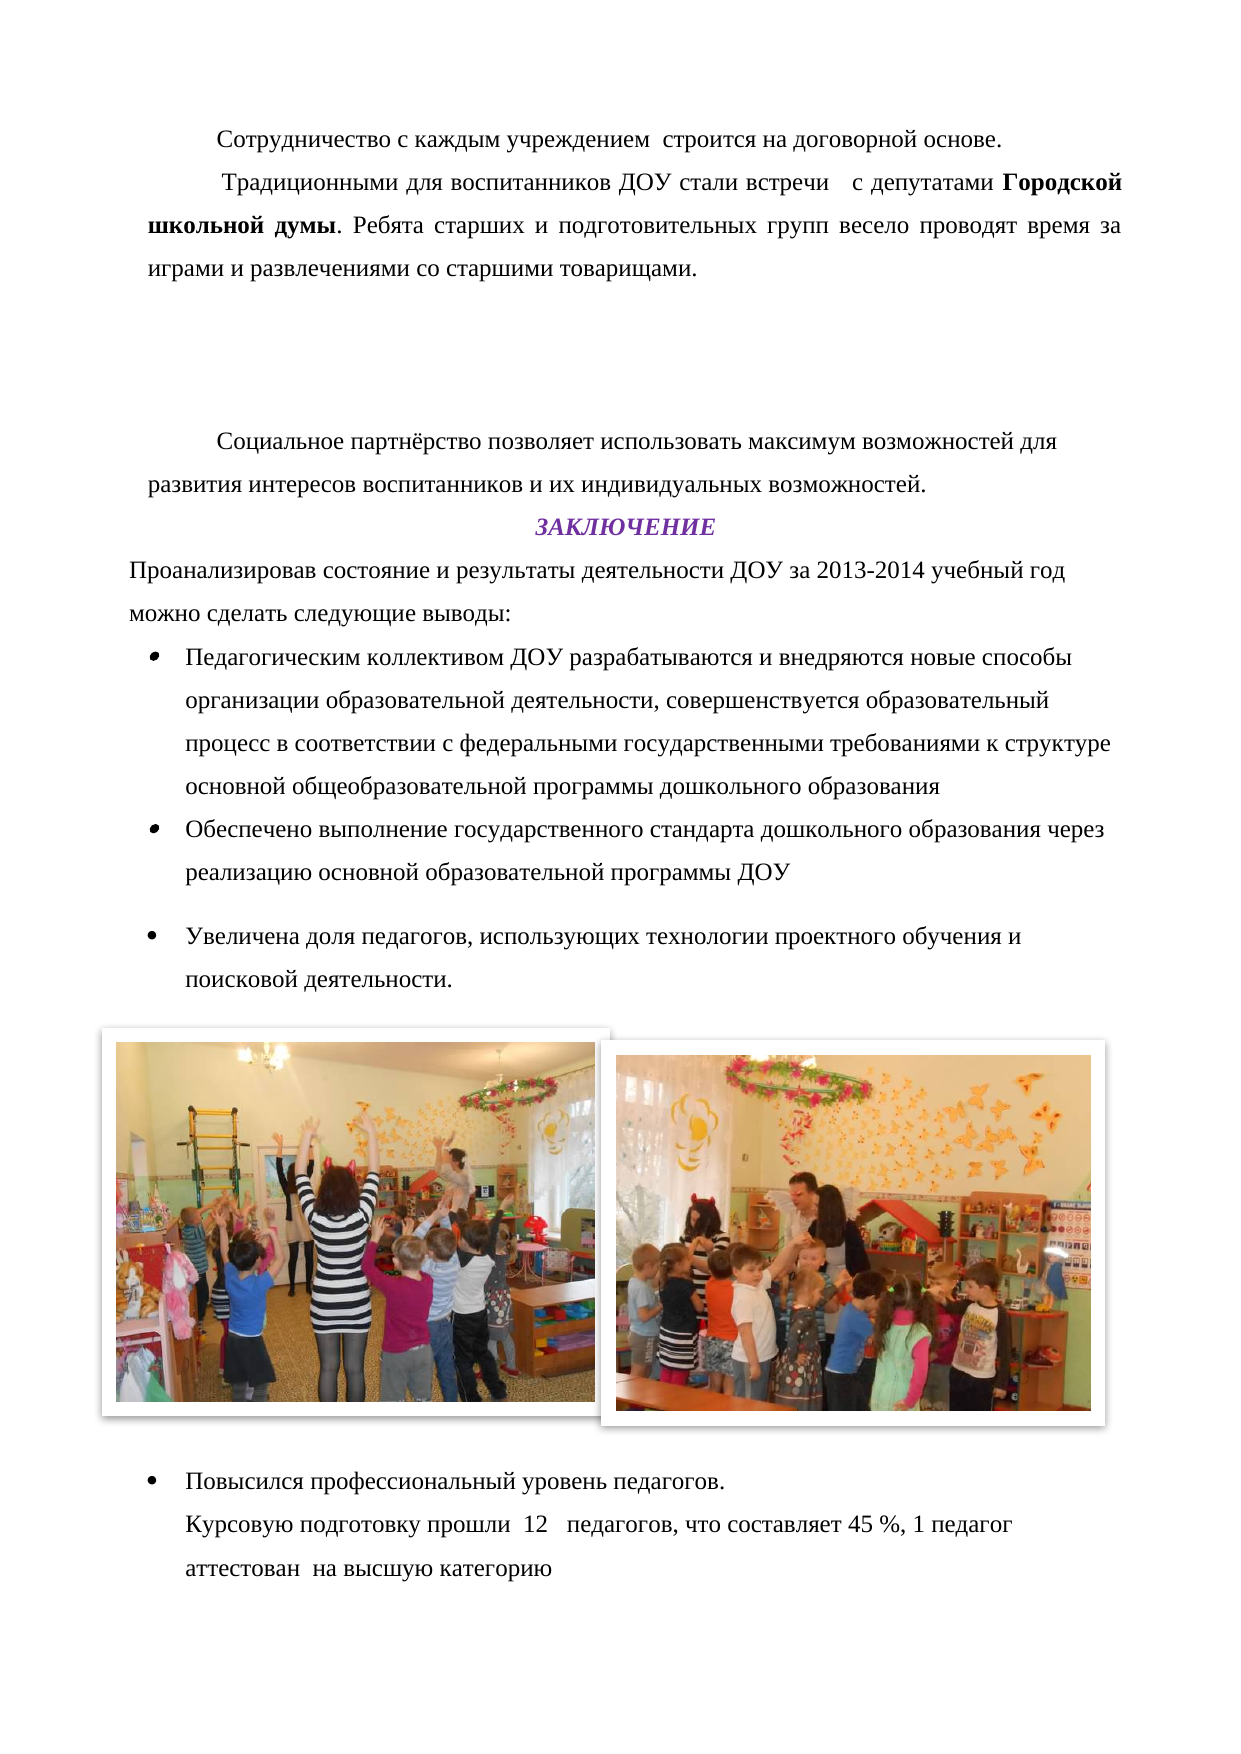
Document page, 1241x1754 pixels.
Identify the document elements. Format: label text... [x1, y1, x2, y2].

picture [116, 1042, 595, 1402]
text Сотрудничество с каждым учреждением строится на договорной основе. [129, 124, 1123, 153]
list Педагогическим коллективом ДОУ разрабатываются и внедряются новые способы организации образовательной деятельности, совершенствуется образовательный процесс в соответствии с федеральными государственными требованиями к структуре основной общеобразовательной программы дошкольного образования [148, 642, 1123, 800]
text Традиционными для воспитанников ДОУ стали встречи с депутатами Городской школьной думы. Ребята старших и подготовительных групп весело проводят время за играми и развлечениями со старшими товарищами. [148, 167, 1122, 282]
text Проанализировав состояние и результаты деятельности ДОУ за 2013-2014 учебный год можно сделать следующие выводы: [129, 555, 1123, 627]
text ЗАКЛЮЧЕНИЕ [129, 512, 1123, 541]
text Социальное партнёрство позволяет использовать максимум возможностей для развития интересов воспитанников и их индивидуальных возможностей. [148, 426, 1123, 498]
text Курсовую подготовку прошли 12 педагогов, что составляет 45 %, 1 педагог аттестован на высшую категорию [185, 1509, 1122, 1581]
picture [616, 1055, 1091, 1411]
list Обеспечено выполнение государственного стандарта дошкольного образования через реализацию основной образовательной программы ДОУ [148, 814, 1123, 886]
list Увеличена доля педагогов, использующих технологии проектного обучения и поисковой деятельности. [148, 921, 1123, 993]
